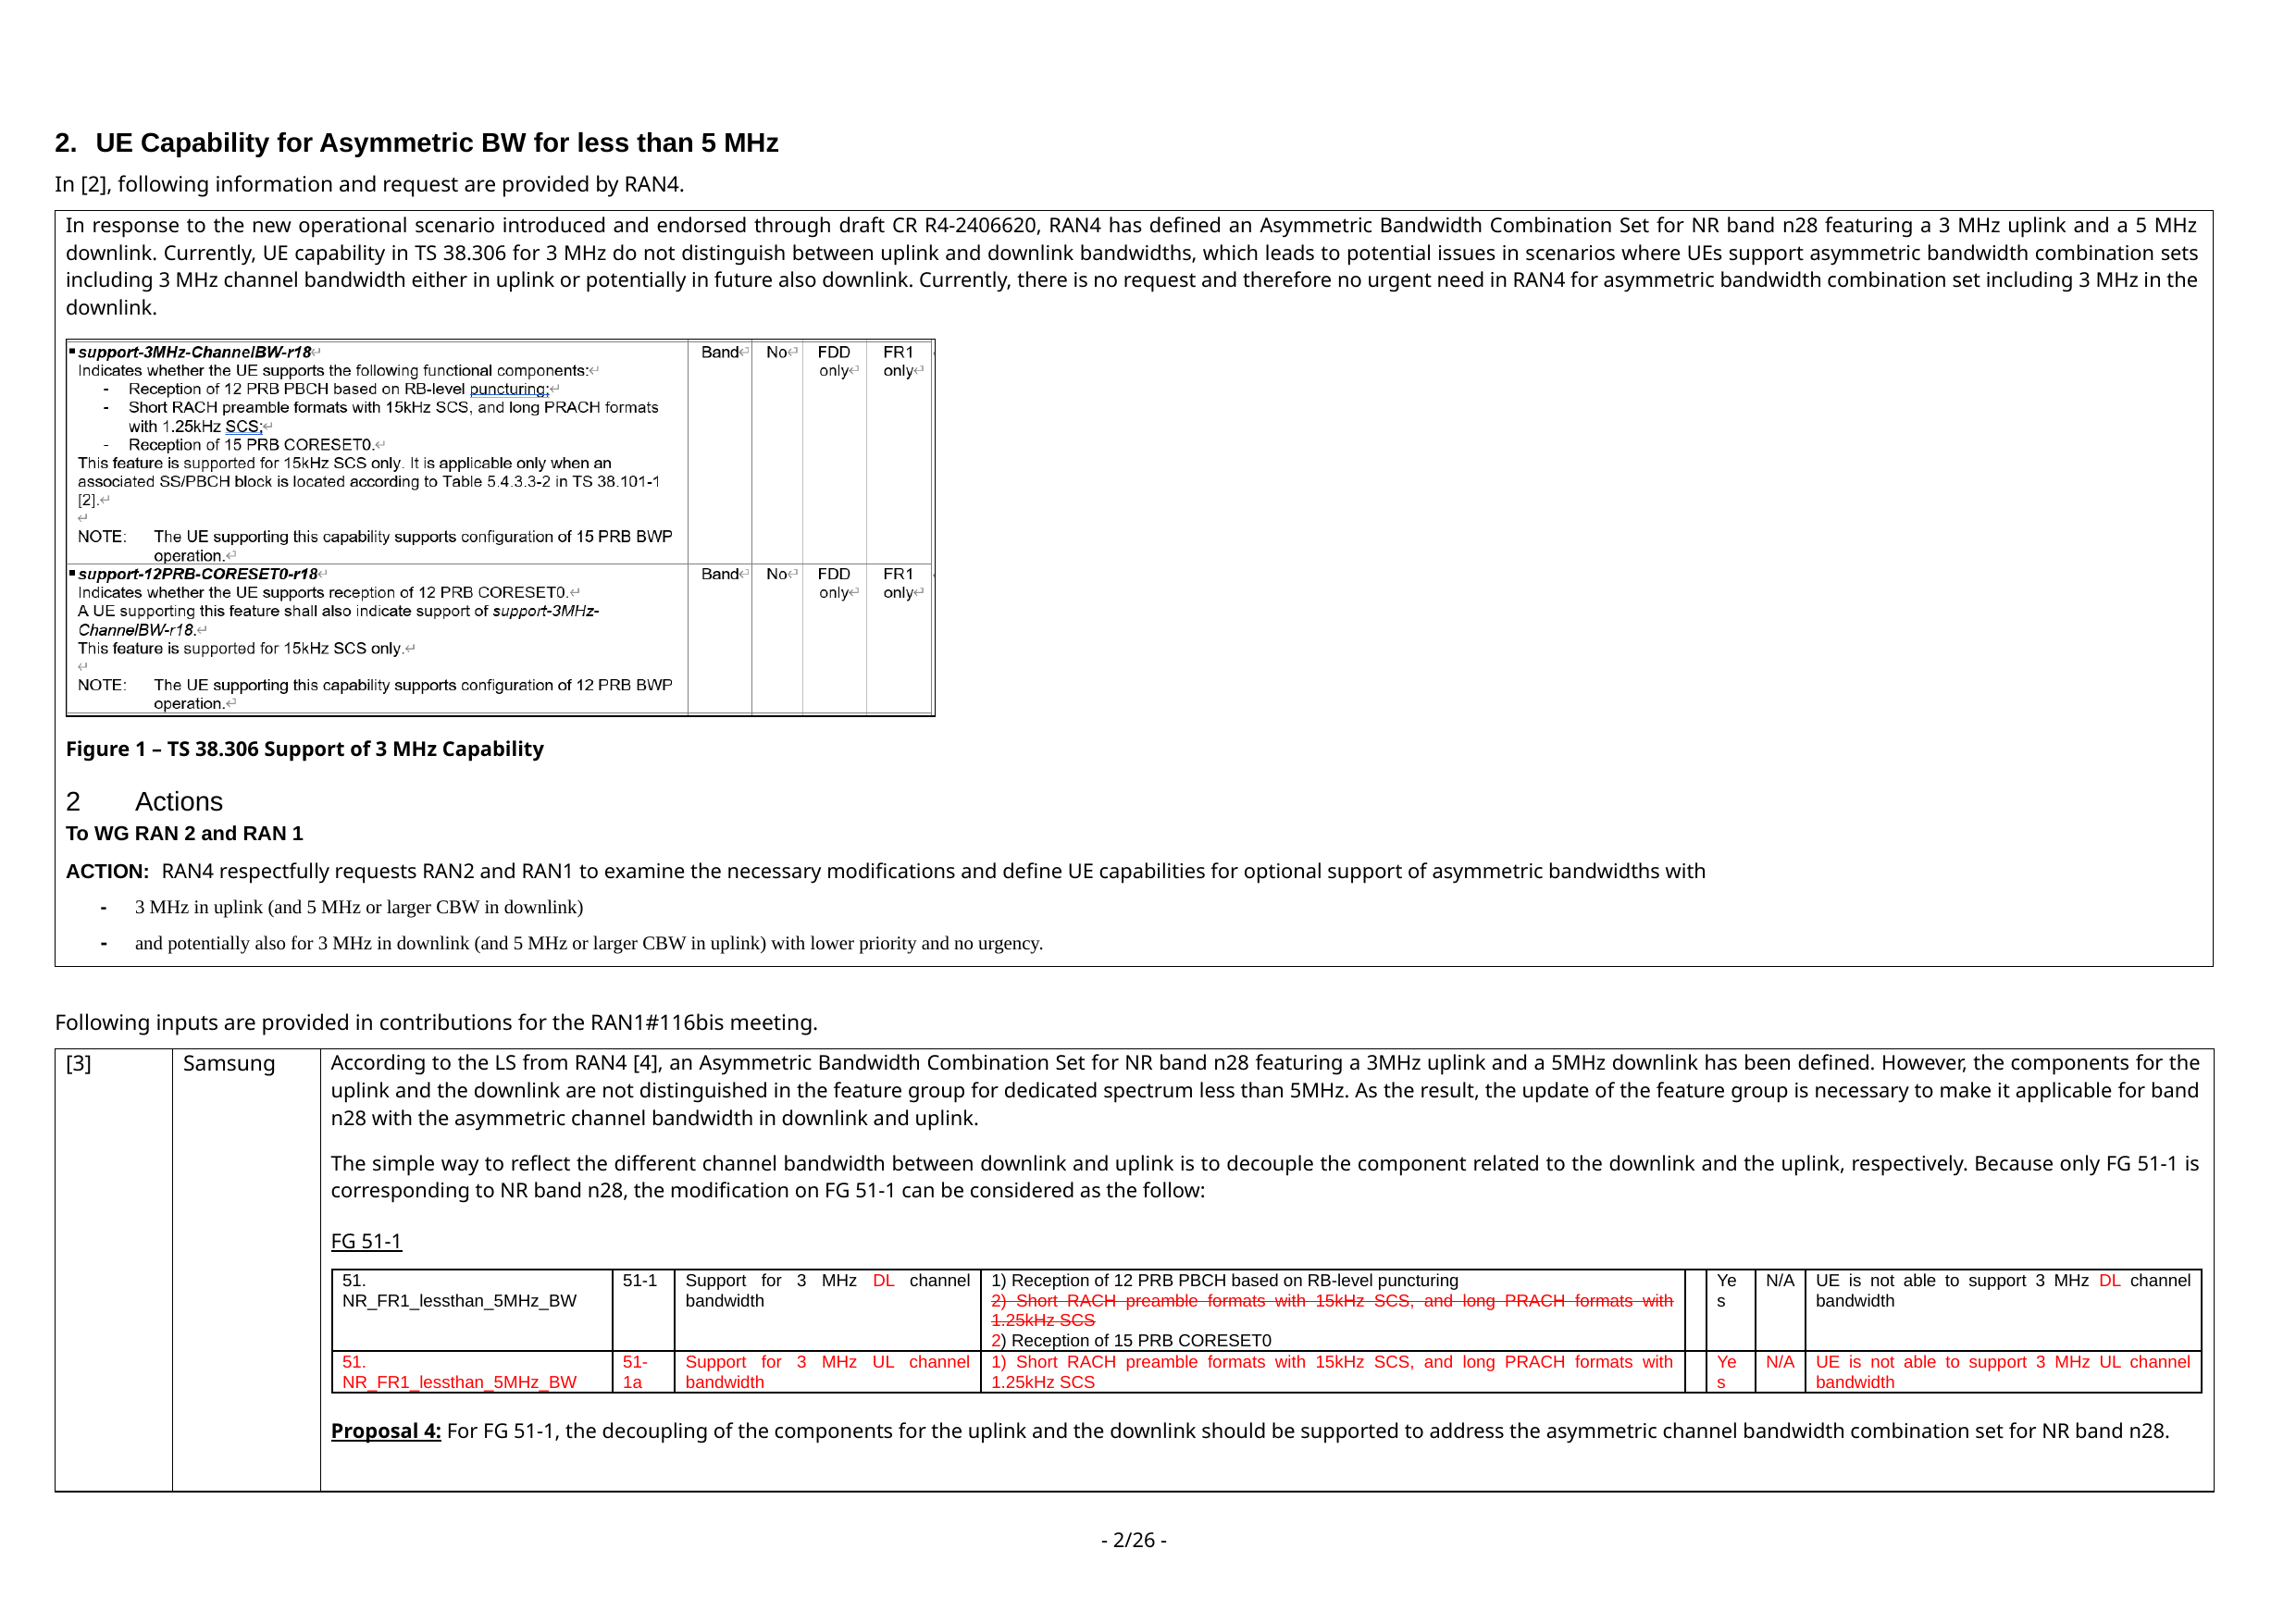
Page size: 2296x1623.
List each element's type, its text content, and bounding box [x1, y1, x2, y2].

picture [67, 340, 935, 715]
text Following inputs are provided in contributions for the RAN1#116bis meeting. [55, 1008, 2214, 1036]
table_header [3] [56, 1049, 172, 1491]
table_header According to the LS from RAN4 [4], an Asymmetric Bandwidth Combination Set for NR band n28 featuring a 3MHz uplink and a 5MHz downlink has been defined. However, the components for the uplink and the downlink are not distinguished in the feature group for dedicated spectrum less than 5MHz. As the result, the update of the feature group is necessary to make it applicable for band n28 with the asymmetric channel bandwidth in downlink and uplink. The simple way to reflect the different channel bandwidth between downlink and uplink is to decouple the component related to the downlink and the uplink, respectively. Because only FG 51-1 is corresponding to NR band n28, the modification on FG 51-1 can be considered as the follow: FG 51-1 Proposal 4: For FG 51-1, the decoupling of the components for the uplink and the downlink should be supported to address the asymmetric channel bandwidth combination set for NR band n28. [321, 1049, 2214, 1491]
text In [2], following information and request are provided by RAN4. [55, 169, 2214, 198]
subtitle UE Capability for Asymmetric BW for less than 5 MHz [55, 127, 2214, 157]
table_header Samsung [173, 1049, 320, 1491]
table_header In response to the new operational scenario introduced and endorsed through draft CR R4-2406620, RAN4 has defined an Asymmetric Bandwidth Combination Set for NR band n28 featuring a 3 MHz uplink and a 5 MHz downlink. Currently, UE capability in TS 38.306 for 3 MHz do not distinguish between uplink and downlink bandwidths, which leads to potential issues in scenarios where UEs support asymmetric bandwidth combination sets including 3 MHz channel bandwidth either in uplink or potentially in future also downlink. Currently, there is no request and therefore no urgent need in RAN4 for asymmetric bandwidth combination set including 3 MHz in the downlink. Figure 1 – TS 38.306 Support of 3 MHz Capability 2 Actions To WG RAN 2 and RAN 1 ACTION: RAN4 respectfully requests RAN2 and RAN1 to examine the necessary modifications and define UE capabilities for optional support of asymmetric bandwidths with 3 MHz in uplink (and 5 MHz or larger CBW in downlink) and potentially also for 3 MHz in downlink (and 5 MHz or larger CBW in uplink) with lower priority and no urgency. [56, 211, 2213, 966]
